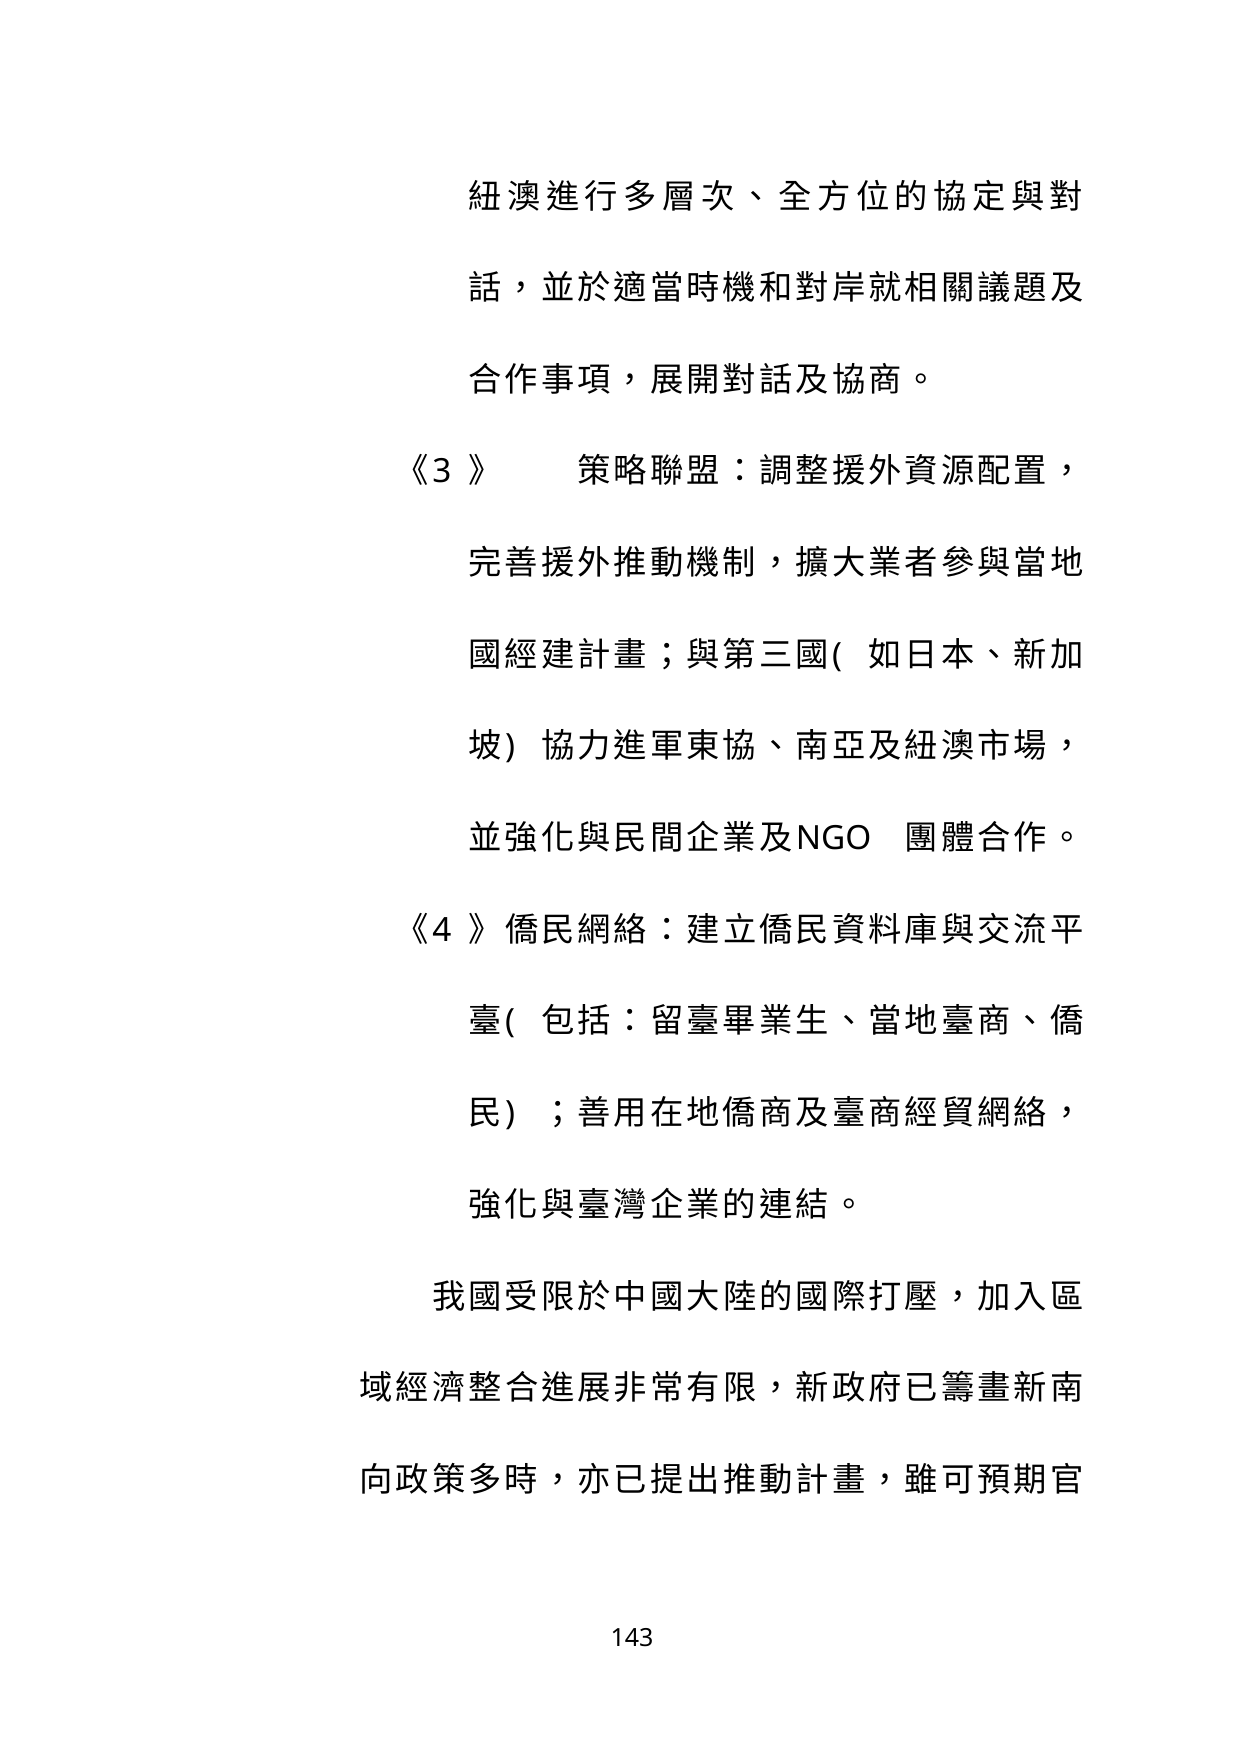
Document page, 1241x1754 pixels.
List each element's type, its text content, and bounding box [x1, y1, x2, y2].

subtitle 協商對話：推動與東協、南亞及紐澳進行多層次、全方位的協定與對話，並於適當時機和對岸就相關議題及合作事項，展開對話及協商。 [372, 148, 1086, 423]
subtitle 僑民網絡：建立僑民資料庫與交流平臺(包括：留臺畢業生、當地臺商、僑民)；善用在地僑商及臺商經貿網絡，強化與臺灣企業的連結。 [372, 881, 1086, 1248]
subtitle 策略聯盟：調整援外資源配置，完善援外推動機制，擴大業者參與當地國經建計畫；與第三國(如日本、新加坡)協力進軍東協、南亞及紐澳市場，並強化與民間企業及NGO團體合作。 [372, 423, 1086, 881]
